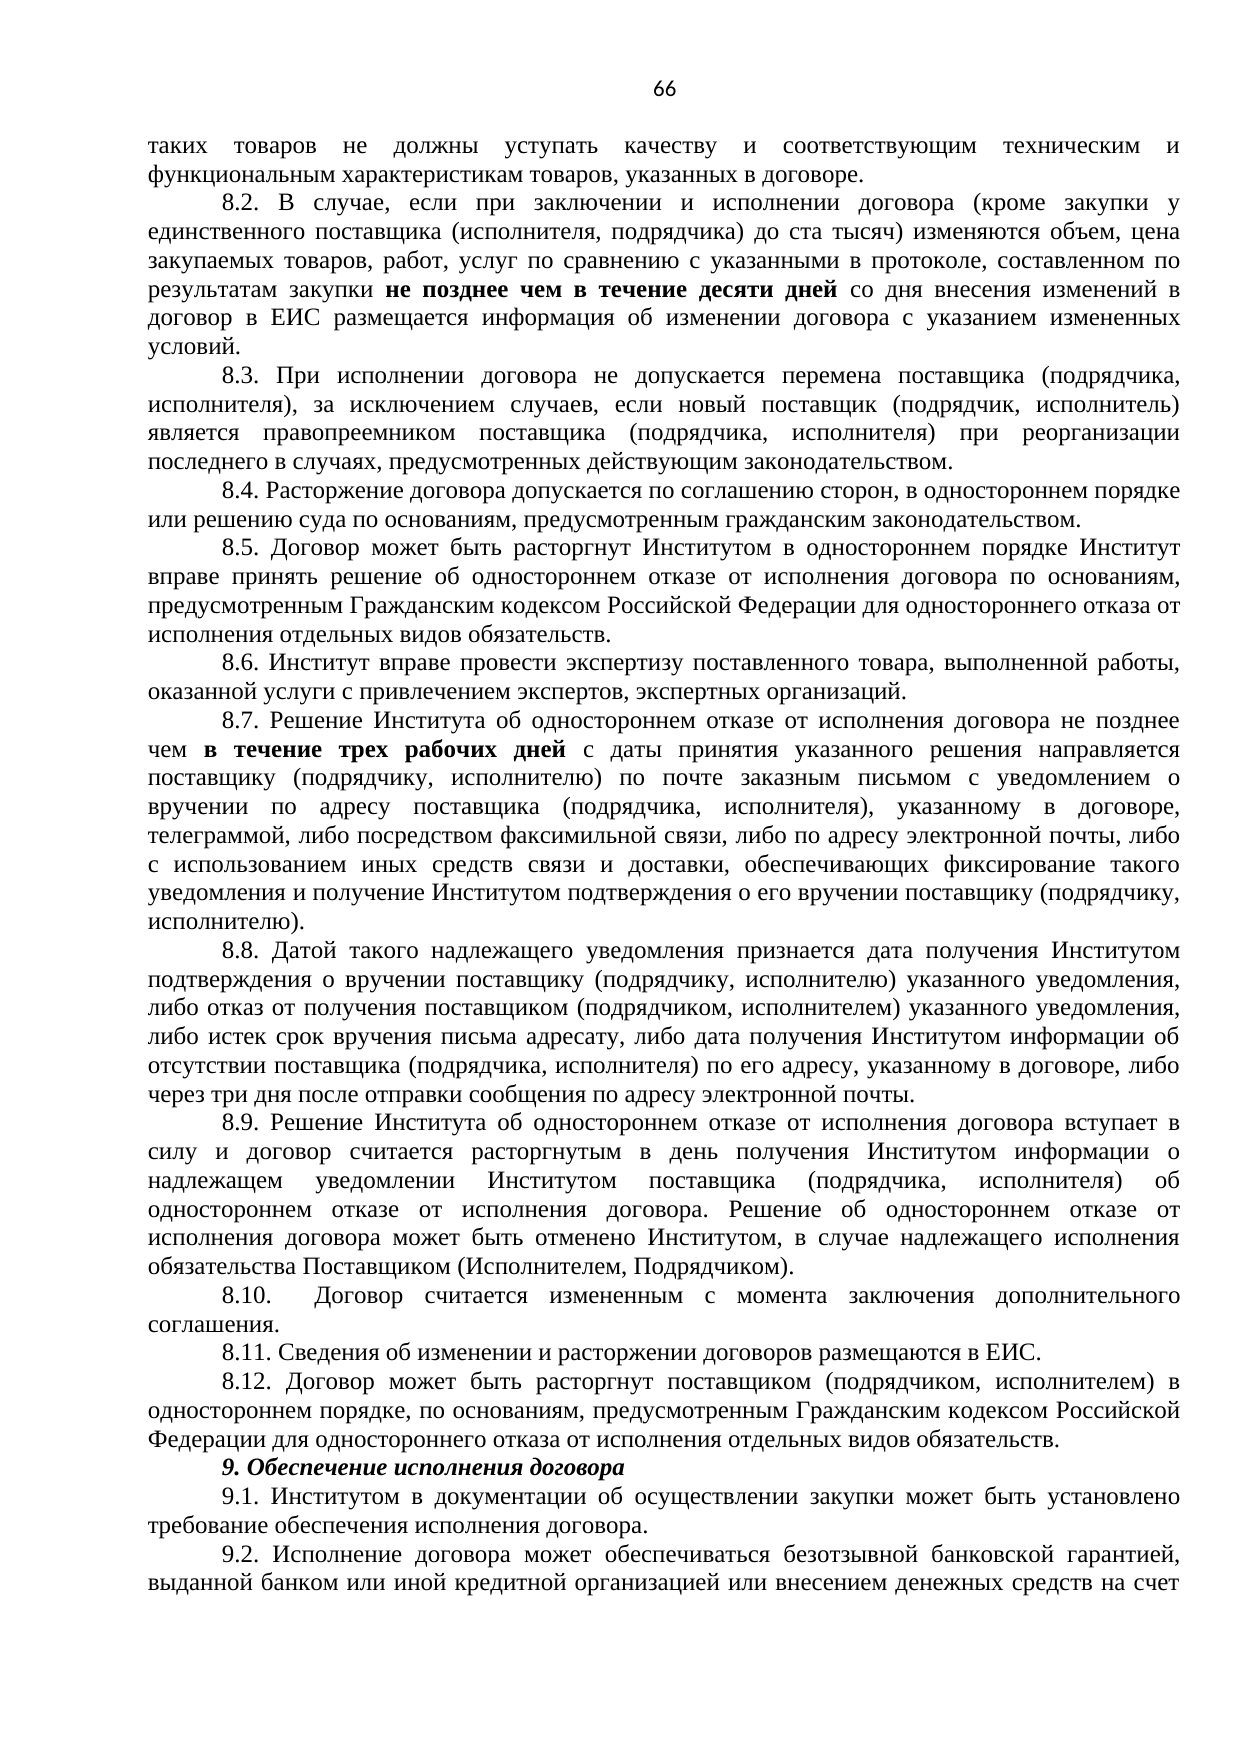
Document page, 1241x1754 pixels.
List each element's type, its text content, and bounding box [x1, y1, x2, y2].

text 8.9. Решение Института об одностороннем отказе от исполнения договора вступает в силу и договор считается расторгнутым в день получения Институтом информации о надлежащем уведомлении Институтом поставщика (подрядчика, исполнителя) об одностороннем отказе от исполнения договора. Решение об одностороннем отказе от исполнения договора может быть отменено Институтом, в случае надлежащего исполнения обязательства Поставщиком (Исполнителем, Подрядчиком). [148, 1107, 1181, 1280]
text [148, 130, 1181, 187]
text 8.11. Сведения об изменении и расторжении договоров размещаются в ЕИС. [148, 1337, 1181, 1366]
text 8.5. Договор может быть расторгнут Институтом в одностороннем порядке Институт вправе принять решение об одностороннем отказе от исполнения договора по основаниям, предусмотренным Гражданским кодексом Российской Федерации для одностороннего отказа от исполнения отдельных видов обязательств. [148, 532, 1181, 647]
text 8.3. При исполнении договора не допускается перемена поставщика (подрядчика, исполнителя), за исключением случаев, если новый поставщик (подрядчик, исполнитель) является правопреемником поставщика (подрядчика, исполнителя) при реорганизации последнего в случаях, предусмотренных действующим законодательством. [148, 360, 1181, 475]
text 8.6. Институт вправе провести экспертизу поставленного товара, выполненной работы, оказанной услуги с привлечением экспертов, экспертных организаций. [148, 647, 1181, 705]
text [148, 1539, 1181, 1596]
text 8.10. Договор считается измененным с момента заключения дополнительного соглашения. [148, 1280, 1181, 1337]
text 9.1. Институтом в документации об осуществлении закупки может быть установлено требование обеспечения исполнения договора. [148, 1481, 1181, 1539]
subtitle 9. Обеспечение исполнения договора [148, 1452, 1181, 1481]
text 8.4. Расторжение договора допускается по соглашению сторон, в одностороннем порядке или решению суда по основаниям, предусмотренным гражданским законодательством. [148, 475, 1181, 532]
text 8.7. Решение Института об одностороннем отказе от исполнения договора не позднее чем в течение трех рабочих дней с даты принятия указанного решения направляется поставщику (подрядчику, исполнителю) по почте заказным письмом с уведомлением о вручении по адресу поставщика (подрядчика, исполнителя), указанному в договоре, телеграммой, либо посредством факсимильной связи, либо по адресу электронной почты, либо с использованием иных средств связи и доставки, обеспечивающих фиксирование такого уведомления и получение Институтом подтверждения о его вручении поставщику (подрядчику, исполнителю). [148, 705, 1181, 935]
text 8.8. Датой такого надлежащего уведомления признается дата получения Институтом подтверждения о вручении поставщику (подрядчику, исполнителю) указанного уведомления, либо отказ от получения поставщиком (подрядчиком, исполнителем) указанного уведомления, либо истек срок вручения письма адресату, либо дата получения Институтом информации об отсутствии поставщика (подрядчика, исполнителя) по его адресу, указанному в договоре, либо через три дня после отправки сообщения по адресу электронной почты. [148, 935, 1181, 1107]
text 8.12. Договор может быть расторгнут поставщиком (подрядчиком, исполнителем) в одностороннем порядке, по основаниям, предусмотренным Гражданским кодексом Российской Федерации для одностороннего отказа от исполнения отдельных видов обязательств. [148, 1366, 1181, 1452]
text 8.2. В случае, если при заключении и исполнении договора (кроме закупки у единственного поставщика (исполнителя, подрядчика) до ста тысяч) изменяются объем, цена закупаемых товаров, работ, услуг по сравнению с указанными в протоколе, составленном по результатам закупки не позднее чем в течение десяти дней со дня внесения изменений в договор в ЕИС размещается информация об изменении договора с указанием измененных условий. [148, 187, 1181, 360]
